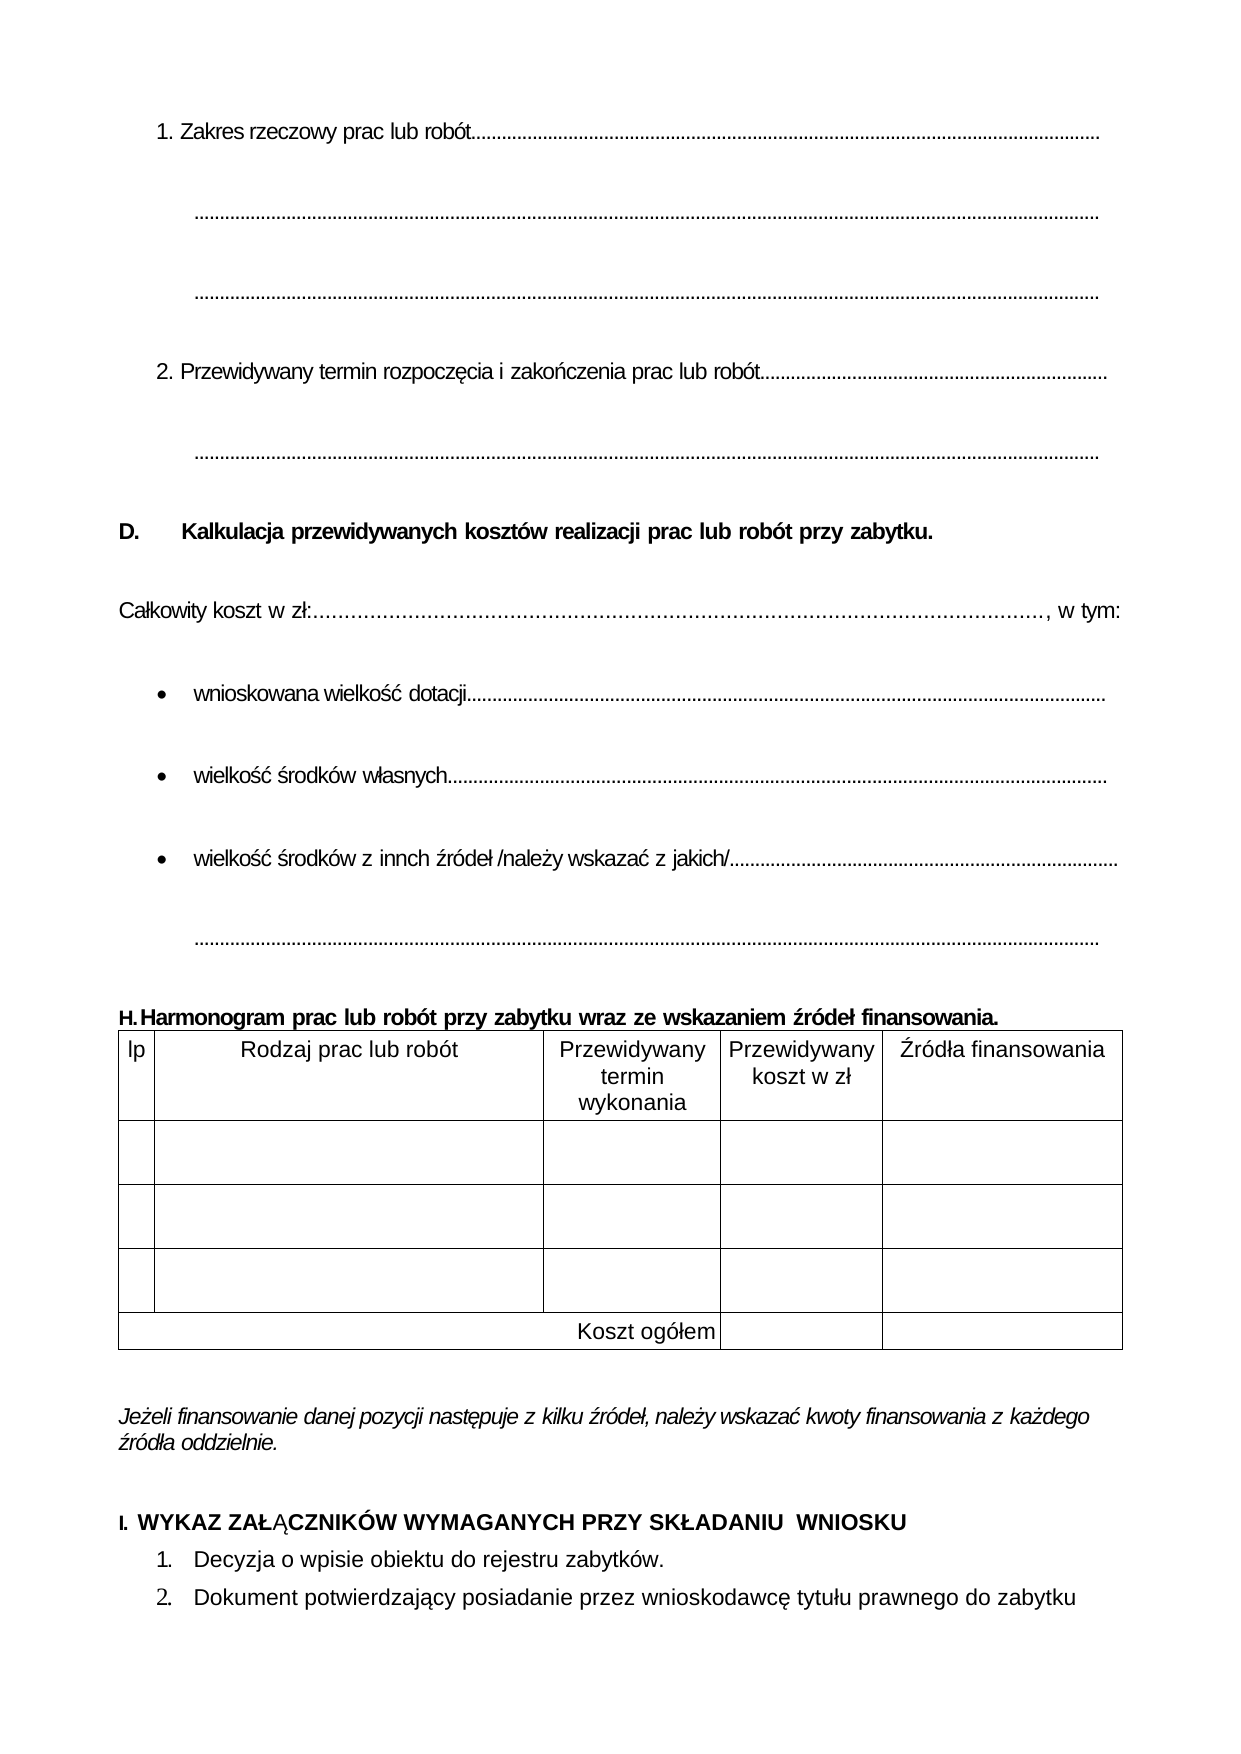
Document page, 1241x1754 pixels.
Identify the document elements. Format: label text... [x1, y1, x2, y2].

table_header Przewidywany koszt w zł [721, 1031, 882, 1120]
text ................................................................................................................................................................................. [193, 438, 1134, 464]
table_cell [883, 1313, 1122, 1349]
table_header Źródła finansowania [883, 1031, 1122, 1120]
subtitle Kalkulacja przewidywanych kosztów realizacji prac lub robót przy zabytku. [118, 518, 1134, 544]
text 2. Przewidywany termin rozpoczęcia i zakończenia prac lub robót.................................................................... [156, 358, 1134, 384]
table_header Przewidywany termin wykonania [544, 1031, 720, 1120]
list wielkość środków własnych................................................................................................................................. [156, 761, 1134, 789]
subtitle WYKAZ ZAŁĄCZNIKÓW WYMAGANYCH PRZY SKŁADANIU WNIOSKU [118, 1509, 1134, 1536]
table_cell [544, 1249, 720, 1312]
table_cell [883, 1249, 1122, 1312]
table_cell [544, 1185, 720, 1248]
table_cell [721, 1249, 882, 1312]
table_cell [119, 1249, 154, 1312]
text Jeżeli finansowanie danej pozycji następuje z kilku źródeł, należy wskazać kwoty finansowania z każdego źródła oddzielnie. [118, 1403, 1134, 1456]
table_cell [119, 1121, 154, 1184]
table_cell [155, 1121, 543, 1184]
text Całkowity koszt w zł: , w tym: [118, 597, 1134, 624]
text 1. Zakres rzeczowy prac lub robót........................................................................................................................... [156, 118, 1134, 144]
table_cell [119, 1185, 154, 1248]
list wnioskowana wielkość dotacji............................................................................................................................. [156, 679, 1134, 707]
table_cell [155, 1185, 543, 1248]
table_header lp [119, 1031, 154, 1120]
table_cell [544, 1121, 720, 1184]
table_header Rodzaj prac lub robót [155, 1031, 543, 1120]
table_cell [883, 1121, 1122, 1184]
table_cell [155, 1249, 543, 1312]
table_cell [721, 1313, 882, 1349]
table_cell [721, 1185, 882, 1248]
subtitle Harmonogram prac lub robót przy zabytku wraz ze wskazaniem źródeł finansowania. [118, 1004, 1134, 1030]
list Dokument potwierdzający posiadanie przez wnioskodawcę tytułu prawnego do zabytku [156, 1582, 1134, 1611]
list wielkość środków z innch źródeł /należy wskazać z jakich/............................................................................ [156, 844, 1134, 872]
table_cell [883, 1185, 1122, 1248]
table_cell Koszt ogółem [119, 1313, 720, 1349]
text ................................................................................................................................................................................. [193, 198, 1134, 224]
list Decyzja o wpisie obiektu do rejestru zabytków. [156, 1546, 1134, 1573]
table_cell [721, 1121, 882, 1184]
text ................................................................................................................................................................................. [193, 278, 1134, 304]
text ................................................................................................................................................................................. [193, 924, 1134, 951]
